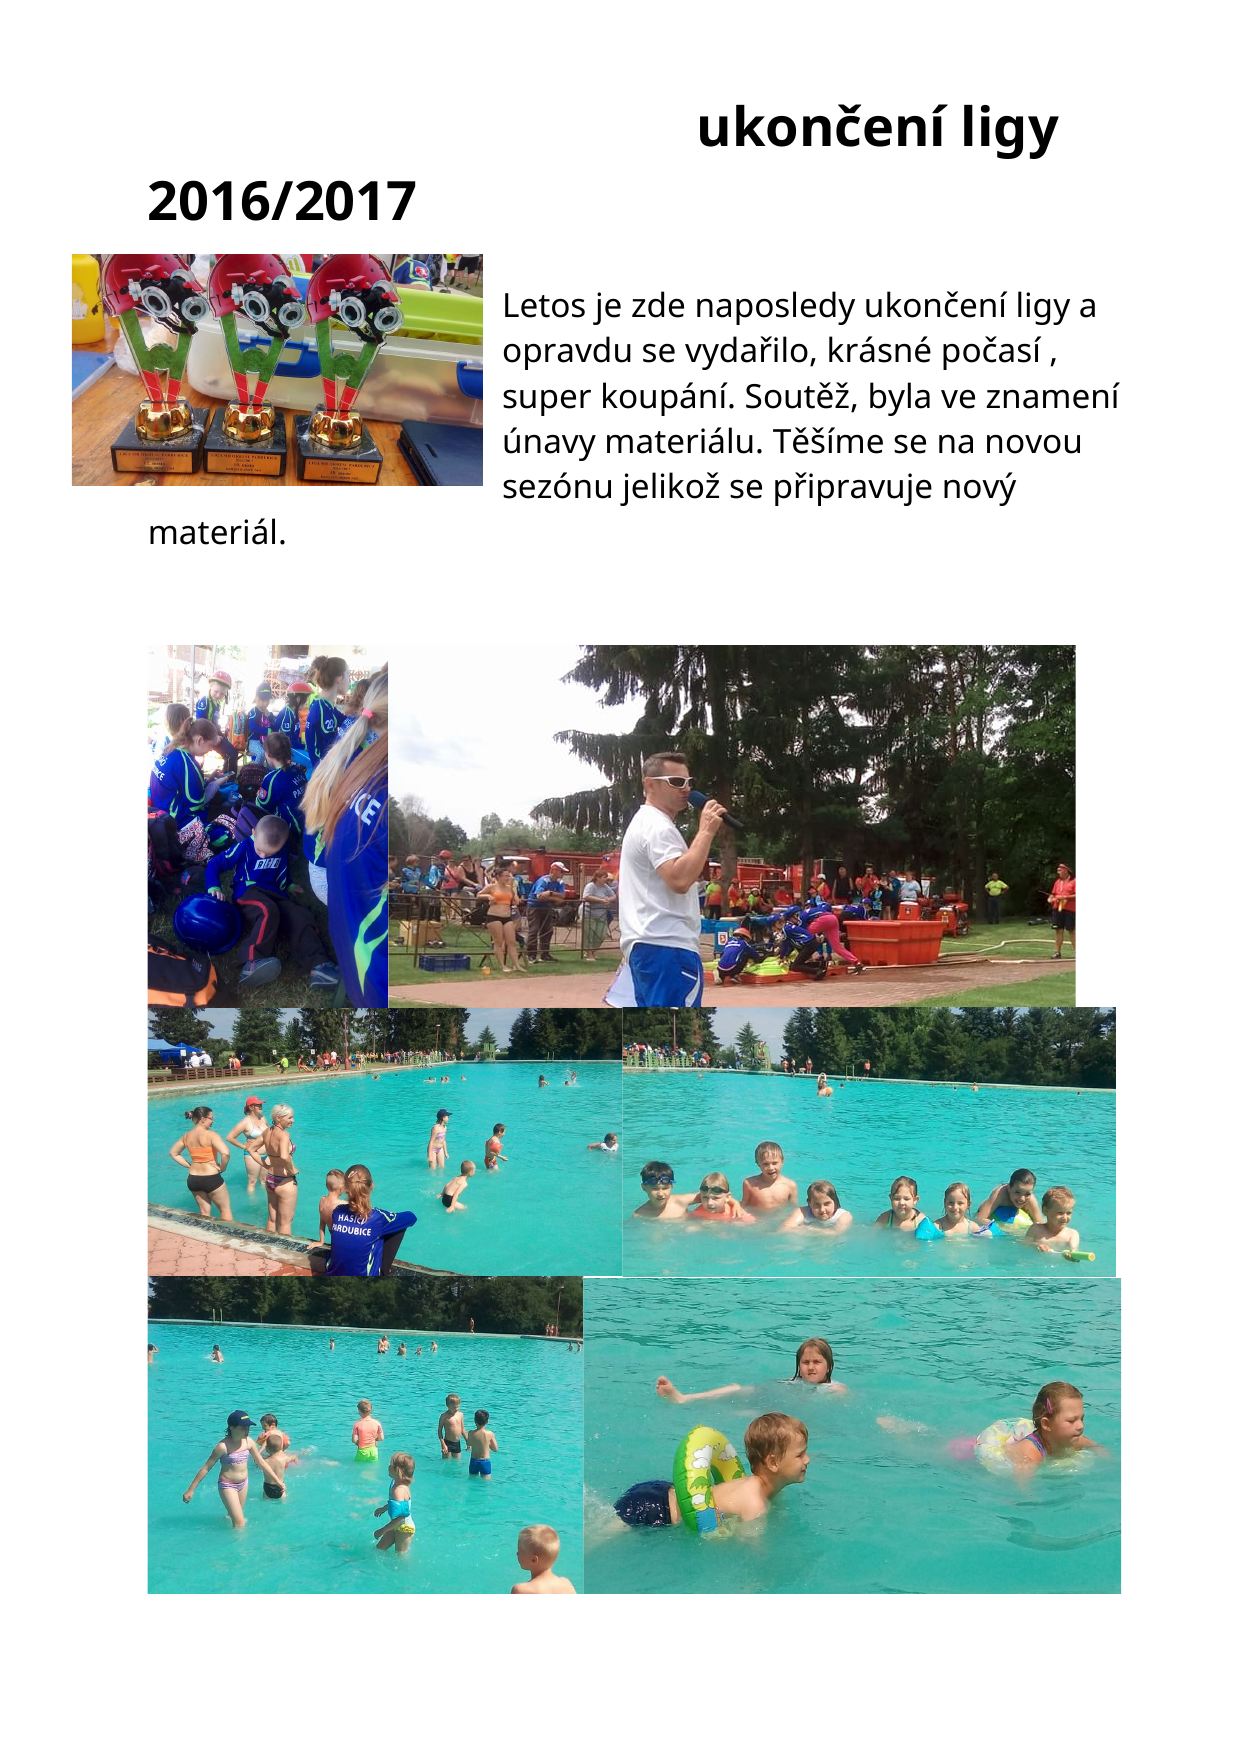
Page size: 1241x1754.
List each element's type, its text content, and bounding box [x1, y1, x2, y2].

text Letos je zde naposledy ukončení ligy a opravdu se vydařilo, krásné počasí , super koupání. Soutěž, byla ve znamení únavy materiálu. Těšíme se na novou sezónu jelikož se připravuje nový materiál. [148, 282, 1122, 554]
text ukončení ligy 2016/2017 [148, 89, 1122, 236]
picture [71, 254, 483, 486]
picture [147, 645, 1122, 1594]
